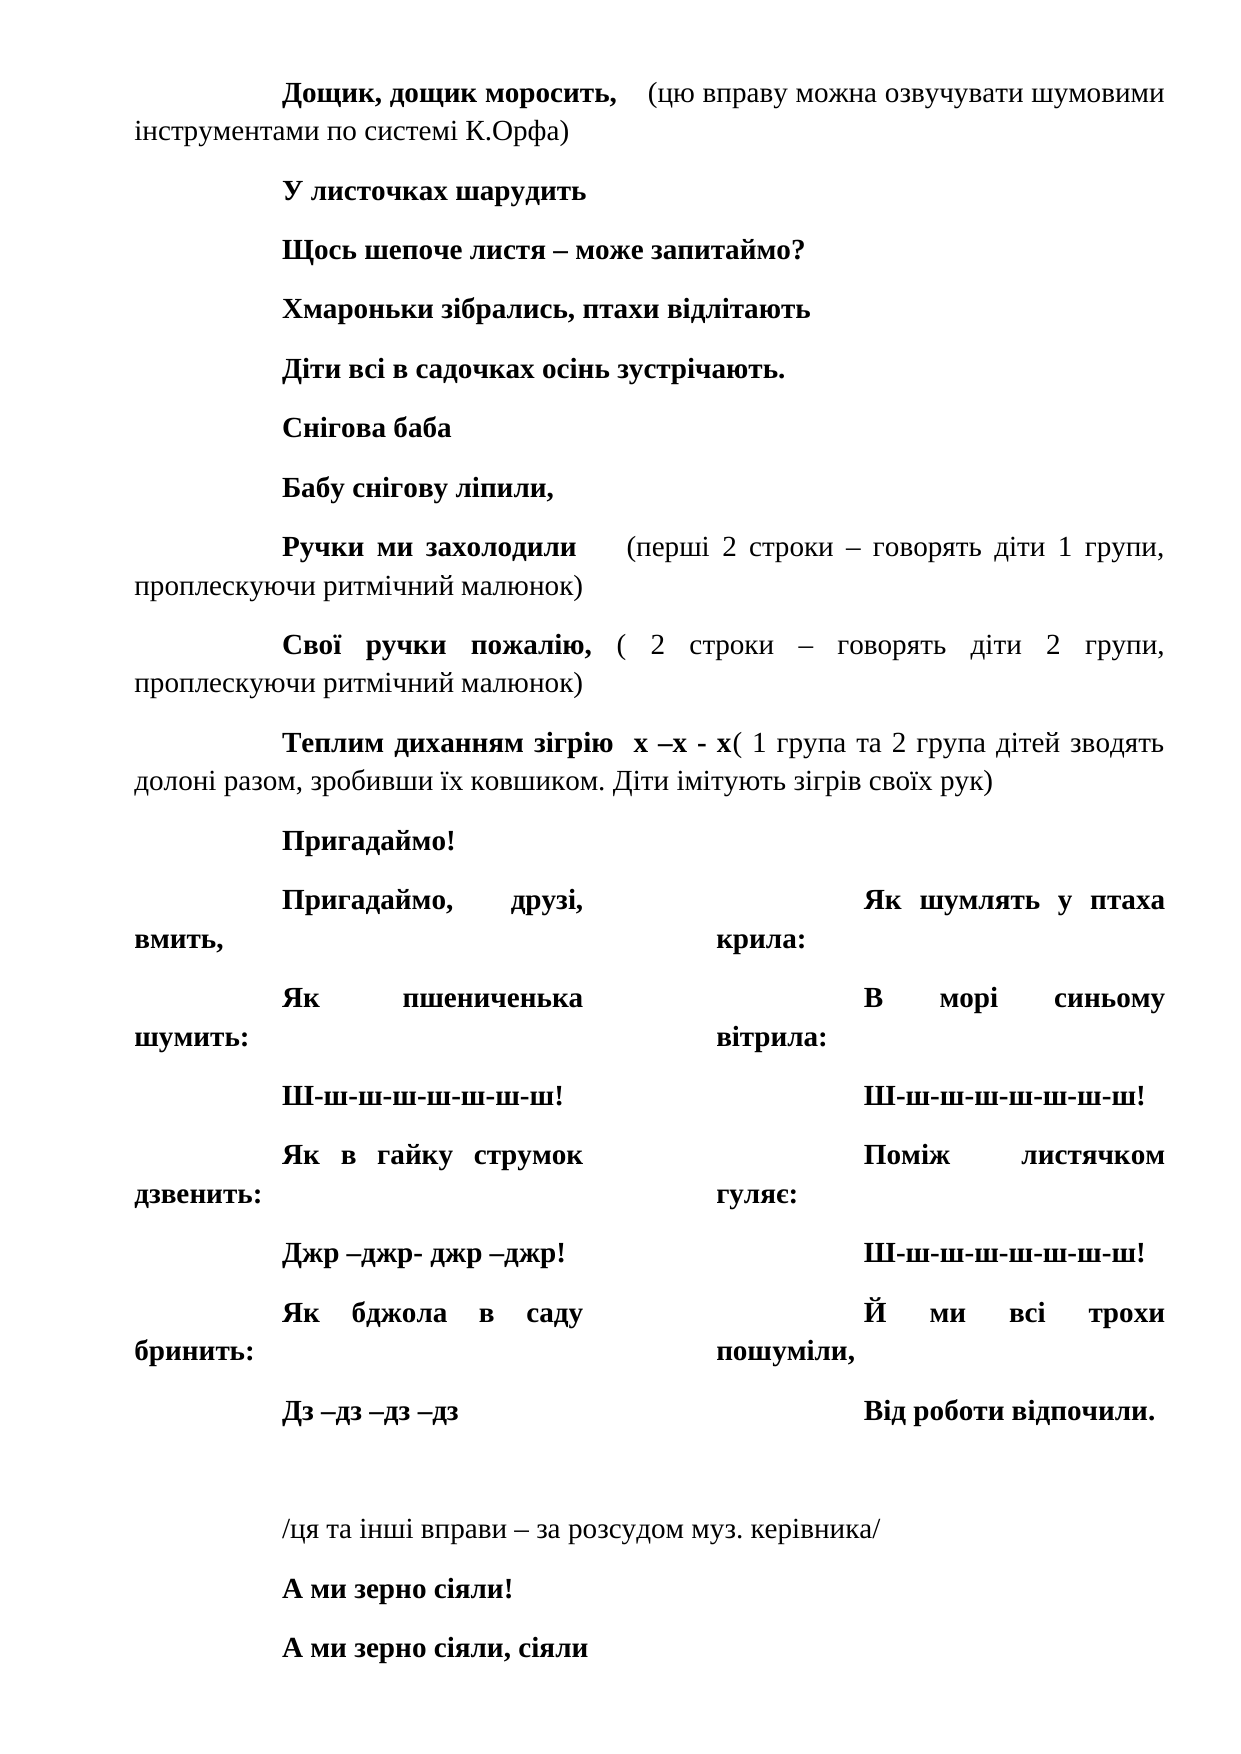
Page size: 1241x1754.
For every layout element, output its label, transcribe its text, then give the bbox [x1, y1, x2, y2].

text Пригадаймо, друзі, вмить, [134, 882, 583, 954]
text /ця та інші вправи – за розсудом муз. керівника/ [134, 1511, 1165, 1545]
text Від роботи відпочили. [716, 1393, 1165, 1426]
text Пригадаймо! [134, 823, 1165, 856]
text Ш-ш-ш-ш-ш-ш-ш-ш! [716, 1078, 1165, 1112]
text Хмароньки зібрались, птахи відлітають [134, 292, 1165, 325]
text Свої ручки пожалію, ( 2 строки – говорять діти 2 групи, проплескуючи ритмічний малюнок) [134, 627, 1165, 699]
text Як бджола в саду бринить: [134, 1295, 583, 1367]
text Снігова баба [134, 410, 1165, 444]
text Бабу снігову ліпили, [134, 470, 1165, 503]
text Як в гайку струмок дзвенить: [134, 1137, 583, 1209]
text Дз –дз –дз –дз [134, 1393, 583, 1426]
text Поміж листячком гуляє: [716, 1137, 1165, 1209]
text Теплим диханням зігрію х –х - х( 1 група та 2 група дітей зводять долоні разом, зробивши їх ковшиком. Діти імітують зігрів своїх рук) [134, 725, 1165, 797]
text Як пшениченька шумить: [134, 980, 583, 1052]
text Як шумлять у птаха крила: [716, 882, 1165, 954]
text Дощик, дощик моросить, (цю вправу можна озвучувати шумовими інструментами по системі К.Орфа) [134, 75, 1165, 147]
text Й ми всі трохи пошуміли, [716, 1295, 1165, 1367]
text Щось шепоче листя – може запитаймо? [134, 232, 1165, 266]
text Джр –джр- джр –джр! [134, 1235, 583, 1269]
text В морі синьому вітрила: [716, 980, 1165, 1052]
text Ш-ш-ш-ш-ш-ш-ш-ш! [716, 1235, 1165, 1269]
text А ми зерно сіяли, сіяли [134, 1630, 1165, 1664]
text А ми зерно сіяли! [134, 1571, 1165, 1604]
text Діти всі в садочках осінь зустрічають. [134, 351, 1165, 384]
text Ручки ми захолодили (перші 2 строки – говорять діти 1 групи, проплескуючи ритмічний малюнок) [134, 529, 1165, 601]
text Ш-ш-ш-ш-ш-ш-ш-ш! [134, 1078, 583, 1112]
text У листочках шарудить [134, 173, 1165, 206]
